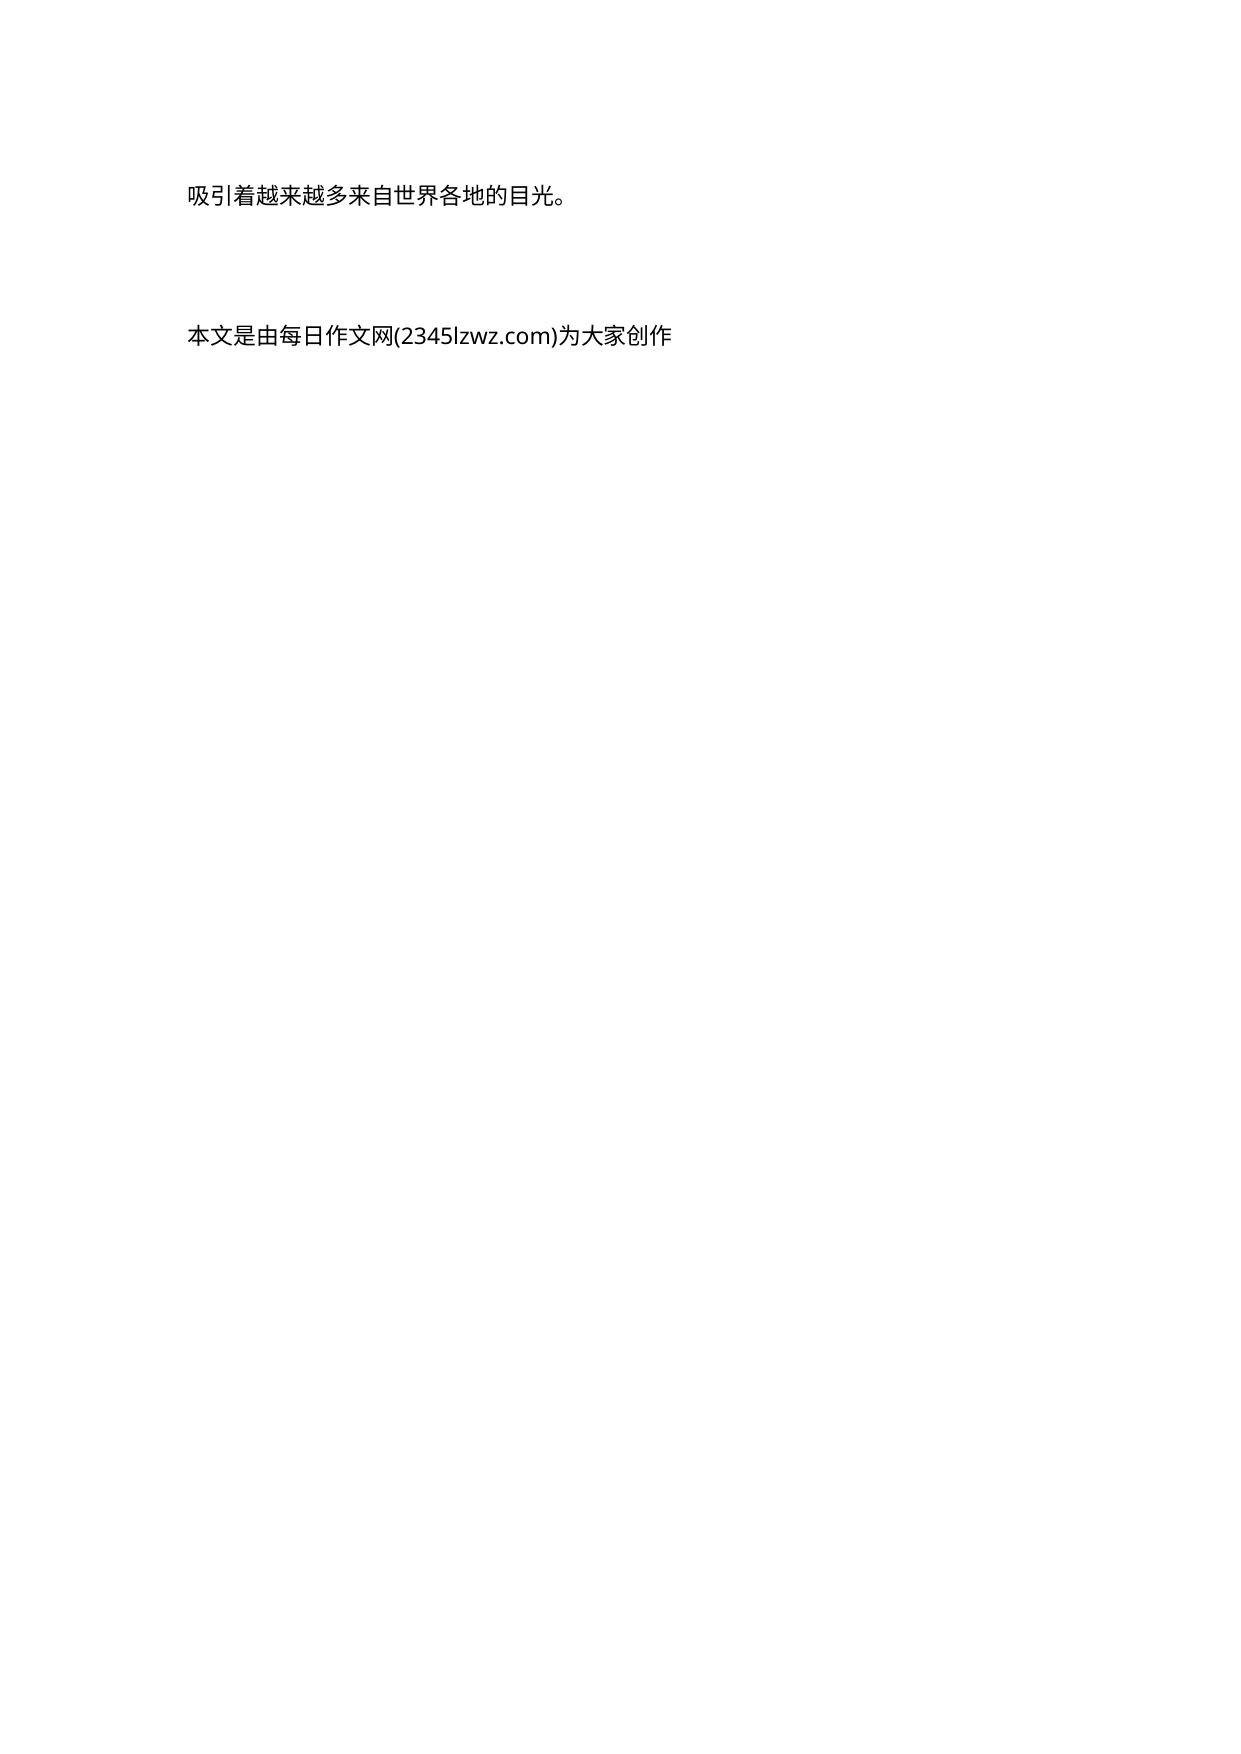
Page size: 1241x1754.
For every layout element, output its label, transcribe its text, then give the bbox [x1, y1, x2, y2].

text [187, 162, 1053, 227]
text 本文是由每日作文网(2345lzwz.com)为大家创作 [187, 302, 1053, 367]
